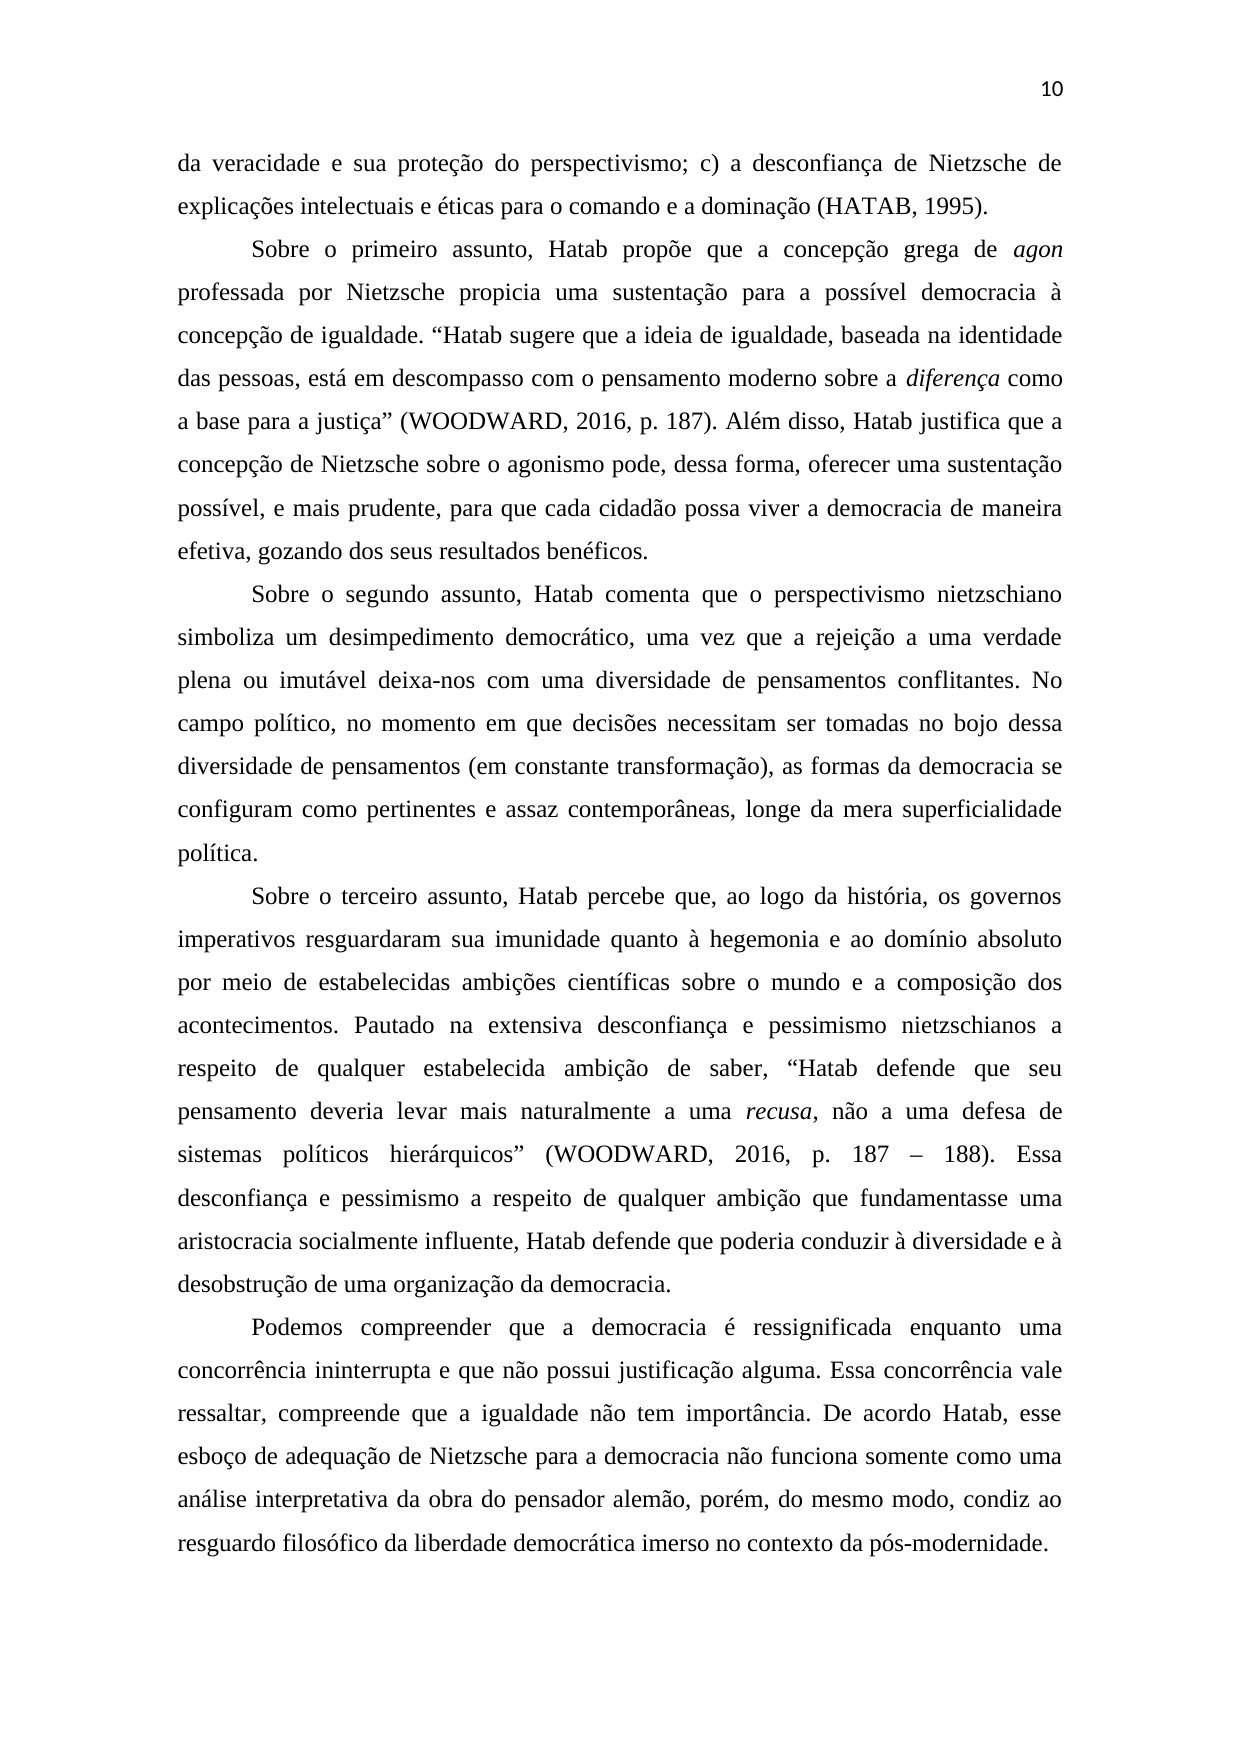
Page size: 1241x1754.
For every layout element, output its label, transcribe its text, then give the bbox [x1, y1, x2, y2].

text Podemos compreender que a democracia é ressignificada enquanto uma concorrência ininterrupta e que não possui justificação alguma. Essa concorrência vale ressaltar, compreende que a igualdade não tem importância. De acordo Hatab, esse esboço de adequação de Nietzsche para a democracia não funciona somente como uma análise interpretativa da obra do pensador alemão, porém, do mesmo modo, condiz ao resguardo filosófico da liberdade democrática imerso no contexto da pós-modernidade. [177, 1312, 1063, 1556]
text Sobre o segundo assunto, Hatab comenta que o perspectivismo nietzschiano simboliza um desimpedimento democrático, uma vez que a rejeição a uma verdade plena ou imutável deixa-nos com uma diversidade de pensamentos conflitantes. No campo político, no momento em que decisões necessitam ser tomadas no bojo dessa diversidade de pensamentos (em constante transformação), as formas da democracia se configuram como pertinentes e assaz contemporâneas, longe da mera superficialidade política. [177, 579, 1063, 866]
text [177, 148, 1063, 219]
text Sobre o terceiro assunto, Hatab percebe que, ao logo da história, os governos imperativos resguardaram sua imunidade quanto à hegemonia e ao domínio absoluto por meio de estabelecidas ambições científicas sobre o mundo e a composição dos acontecimentos. Pautado na extensiva desconfiança e pessimismo nietzschianos a respeito de qualquer estabelecida ambição de saber, “Hatab defende que seu pensamento deveria levar mais naturalmente a uma recusa, não a uma defesa de sistemas políticos hierárquicos” (WOODWARD, 2016, p. 187 – 188). Essa desconfiança e pessimismo a respeito de qualquer ambição que fundamentasse uma aristocracia socialmente influente, Hatab defende que poderia conduzir à diversidade e à desobstrução de uma organização da democracia. [177, 881, 1063, 1298]
text Sobre o primeiro assunto, Hatab propõe que a concepção grega de agon professada por Nietzsche propicia uma sustentação para a possível democracia à concepção de igualdade. “Hatab sugere que a ideia de igualdade, baseada na identidade das pessoas, está em descompasso com o pensamento moderno sobre a diferença como a base para a justiça” (WOODWARD, 2016, p. 187). Além disso, Hatab justifica que a concepção de Nietzsche sobre o agonismo pode, dessa forma, oferecer uma sustentação possível, e mais prudente, para que cada cidadão possa viver a democracia de maneira efetiva, gozando dos seus resultados benéficos. [177, 234, 1063, 564]
